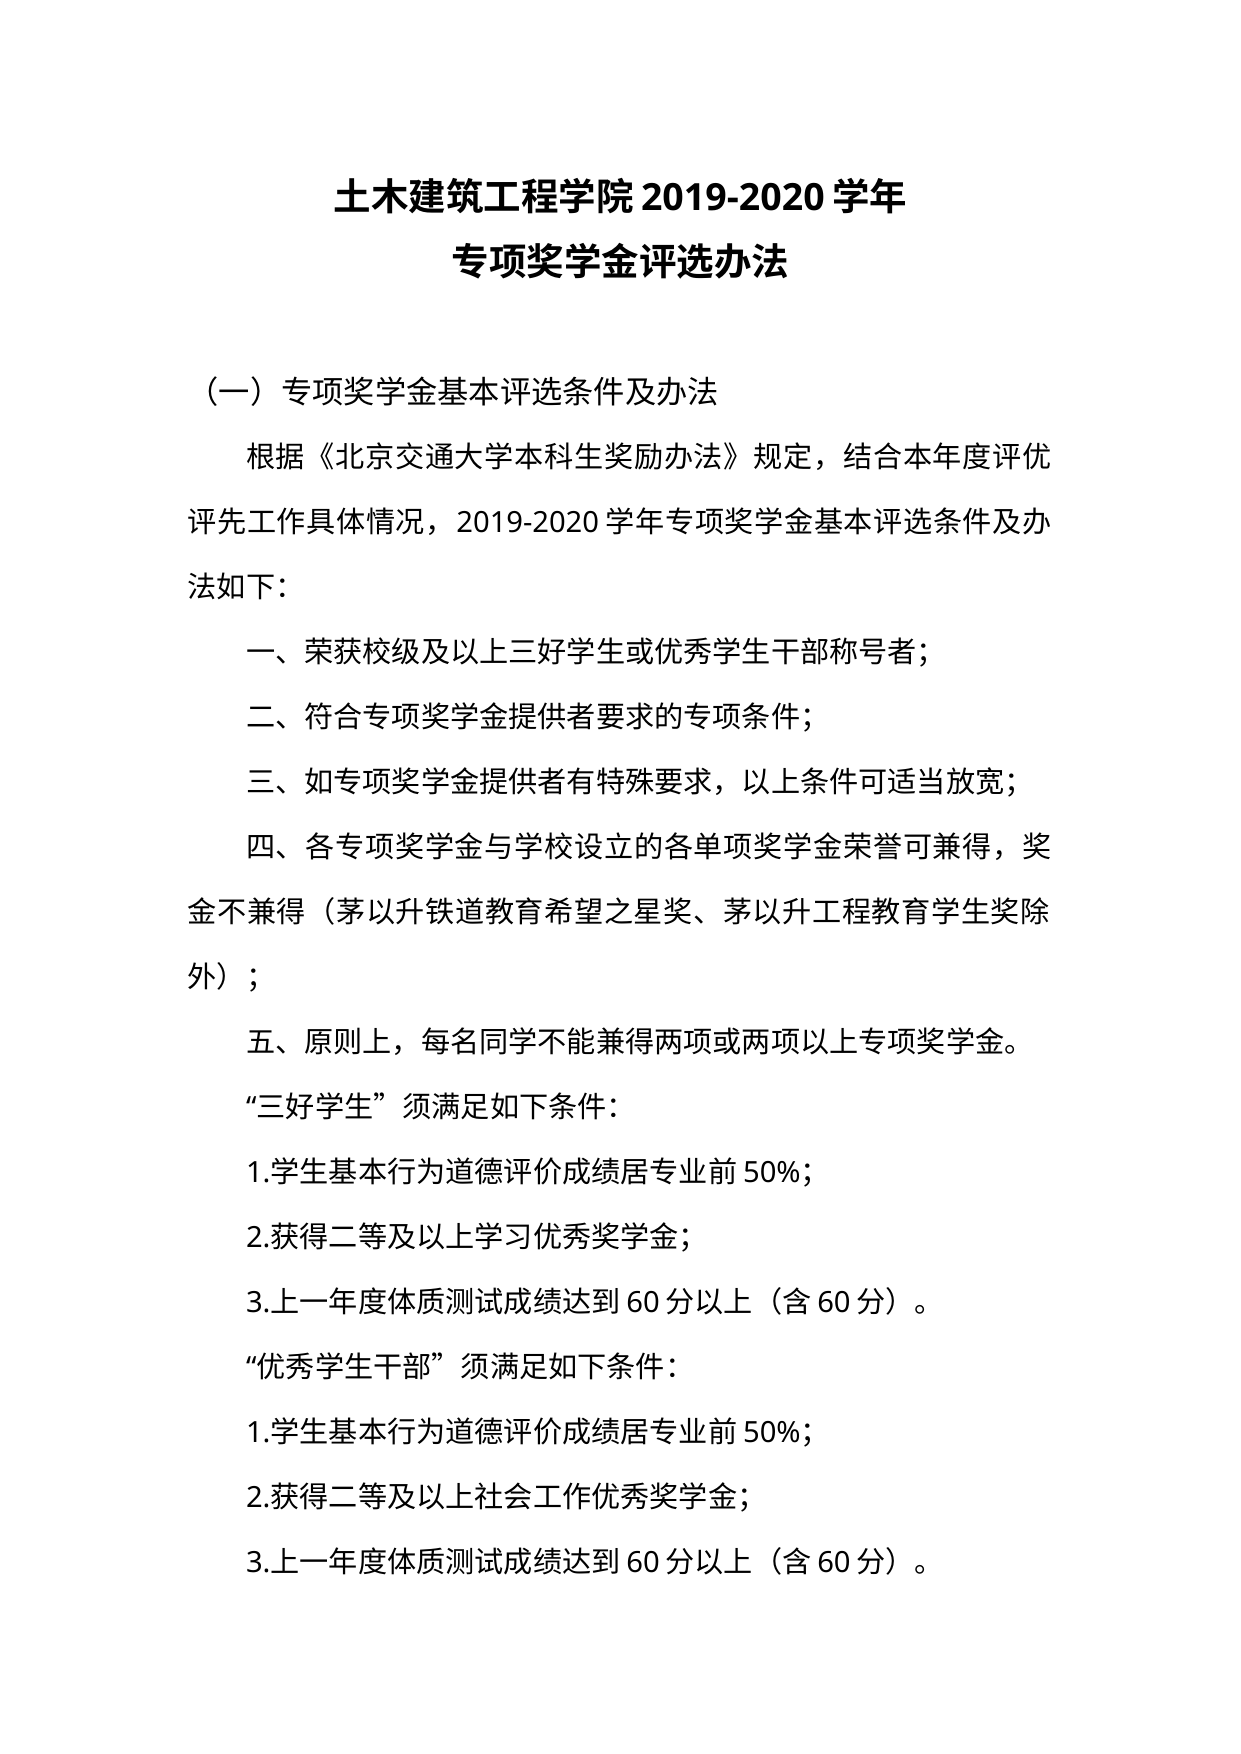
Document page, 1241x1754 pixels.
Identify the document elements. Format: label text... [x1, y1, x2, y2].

text 2.获得二等及以上学习优秀奖学金； [187, 1202, 1053, 1267]
text “三好学生”须满足如下条件： [187, 1072, 1053, 1137]
text 1.学生基本行为道德评价成绩居专业前50%； [187, 1137, 1053, 1202]
text 3.上一年度体质测试成绩达到60分以上（含60分）。 [187, 1267, 1053, 1332]
text 2.获得二等及以上社会工作优秀奖学金； [187, 1462, 1053, 1527]
text 3.上一年度体质测试成绩达到60分以上（含60分）。 [187, 1527, 1053, 1592]
text 一、荣获校级及以上三好学生或优秀学生干部称号者； [187, 617, 1053, 682]
text 五、原则上，每名同学不能兼得两项或两项以上专项奖学金。 [187, 1007, 1053, 1072]
text 专项奖学金评选办法 [187, 227, 1053, 292]
text 三、如专项奖学金提供者有特殊要求，以上条件可适当放宽； [187, 747, 1053, 812]
text 二、符合专项奖学金提供者要求的专项条件； [187, 682, 1053, 747]
text 四、各专项奖学金与学校设立的各单项奖学金荣誉可兼得，奖金不兼得（茅以升铁道教育希望之星奖、茅以升工程教育学生奖除外）； [187, 812, 1053, 1007]
text 根据《北京交通大学本科生奖励办法》规定，结合本年度评优评先工作具体情况，2019-2020学年专项奖学金基本评选条件及办法如下： [187, 422, 1053, 617]
text 1.学生基本行为道德评价成绩居专业前50%； [187, 1397, 1053, 1462]
subtitle 专项奖学金基本评选条件及办法 [187, 357, 1053, 422]
text 土木建筑工程学院2019-2020学年 [187, 162, 1053, 227]
text “优秀学生干部”须满足如下条件： [187, 1332, 1053, 1397]
